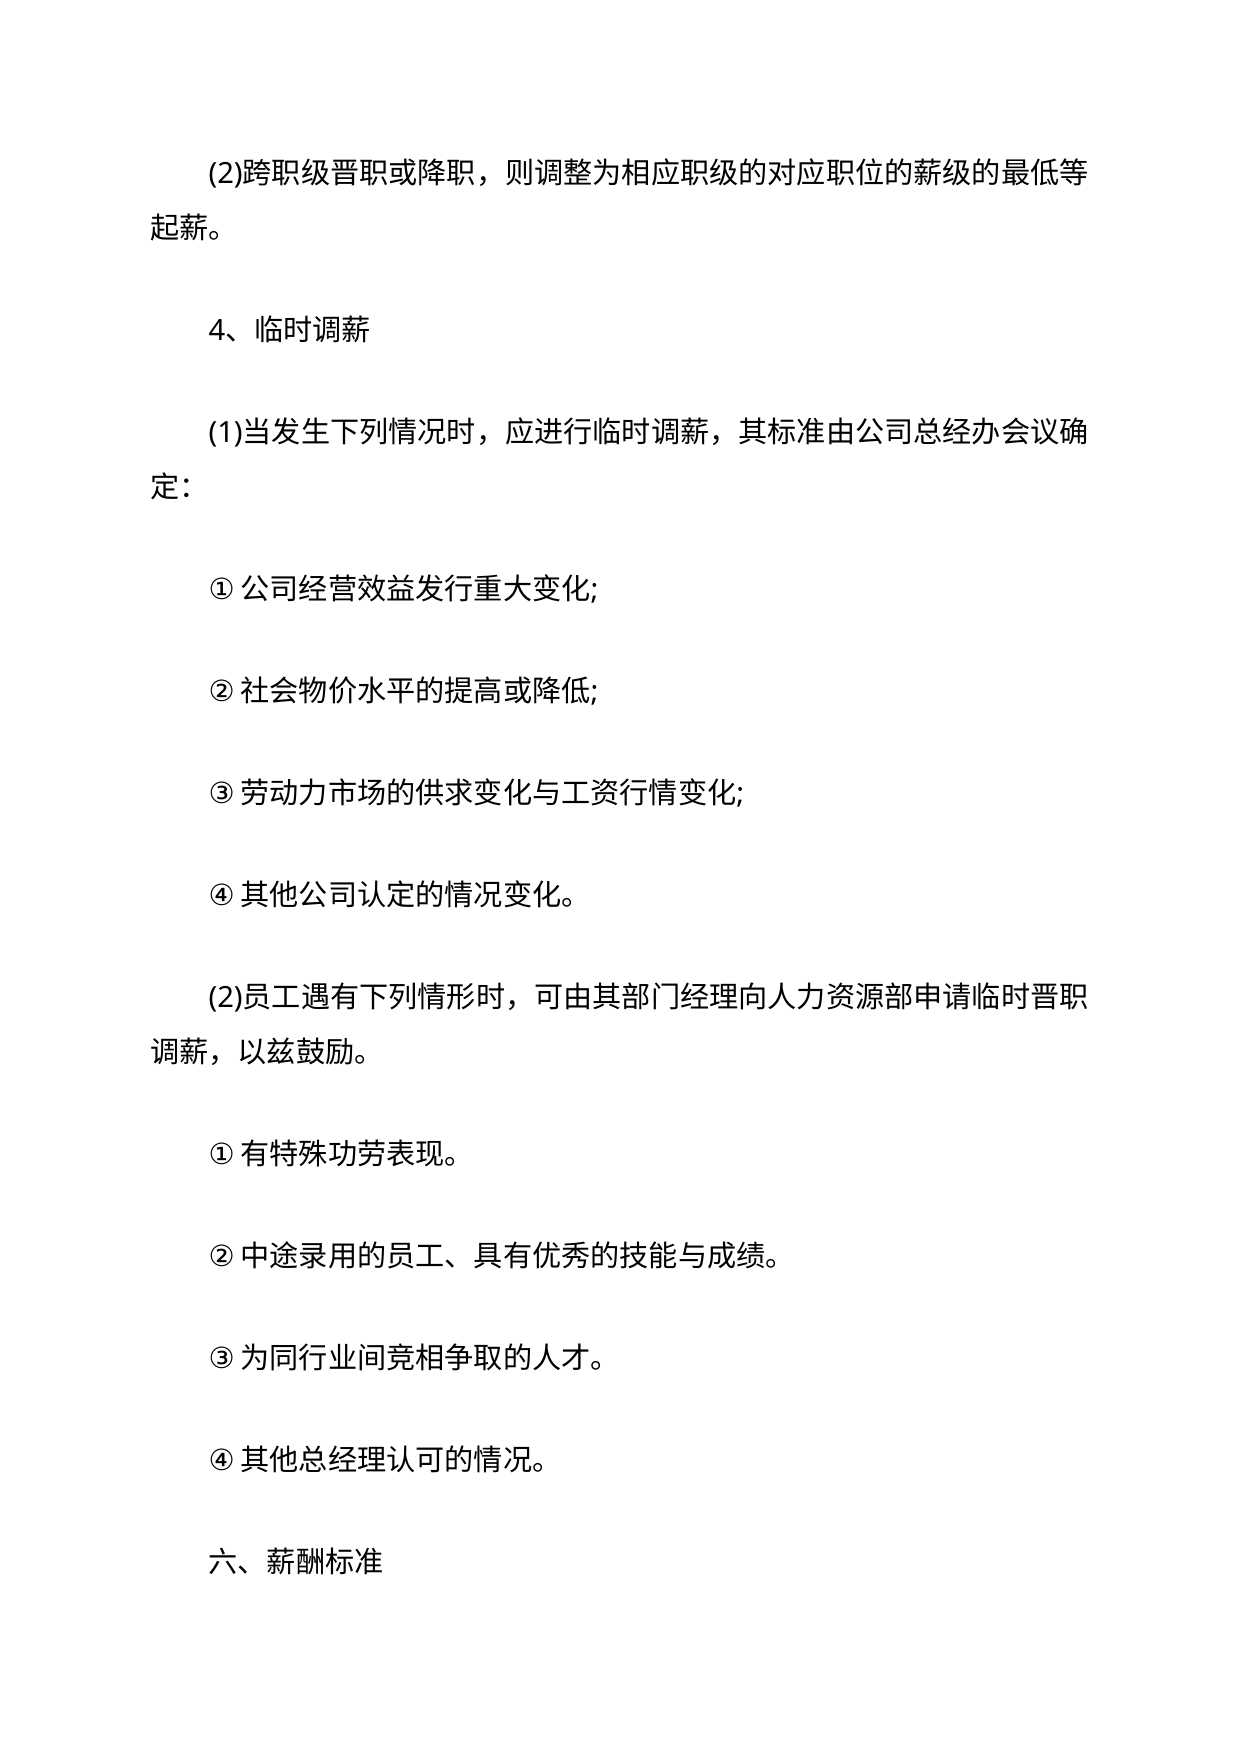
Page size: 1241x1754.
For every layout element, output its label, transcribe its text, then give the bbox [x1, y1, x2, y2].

text ②中途录用的员工、具有优秀的技能与成绩。 [150, 1232, 1090, 1274]
text ④其他公司认定的情况变化。 [150, 871, 1090, 914]
text ④其他总经理认可的情况。 [150, 1436, 1090, 1478]
text ②社会物价水平的提高或降低; [150, 667, 1090, 710]
text ①公司经营效益发行重大变化; [150, 566, 1090, 608]
text ①有特殊功劳表现。 [150, 1130, 1090, 1173]
text ③劳动力市场的供求变化与工资行情变化; [150, 769, 1090, 812]
text ③为同行业间竞相争取的人才。 [150, 1334, 1090, 1377]
text (2)员工遇有下列情形时，可由其部门经理向人力资源部申请临时晋职调薪，以兹鼓励。 [150, 973, 1090, 1071]
text (1)当发生下列情况时，应进行临时调薪，其标准由公司总经办会议确定： [150, 409, 1090, 506]
text 4、临时调薪 [150, 307, 1090, 349]
text (2)跨职级晋职或降职，则调整为相应职级的对应职位的薪级的最低等起薪。 [150, 150, 1090, 247]
text 六、薪酬标准 [150, 1538, 1090, 1580]
